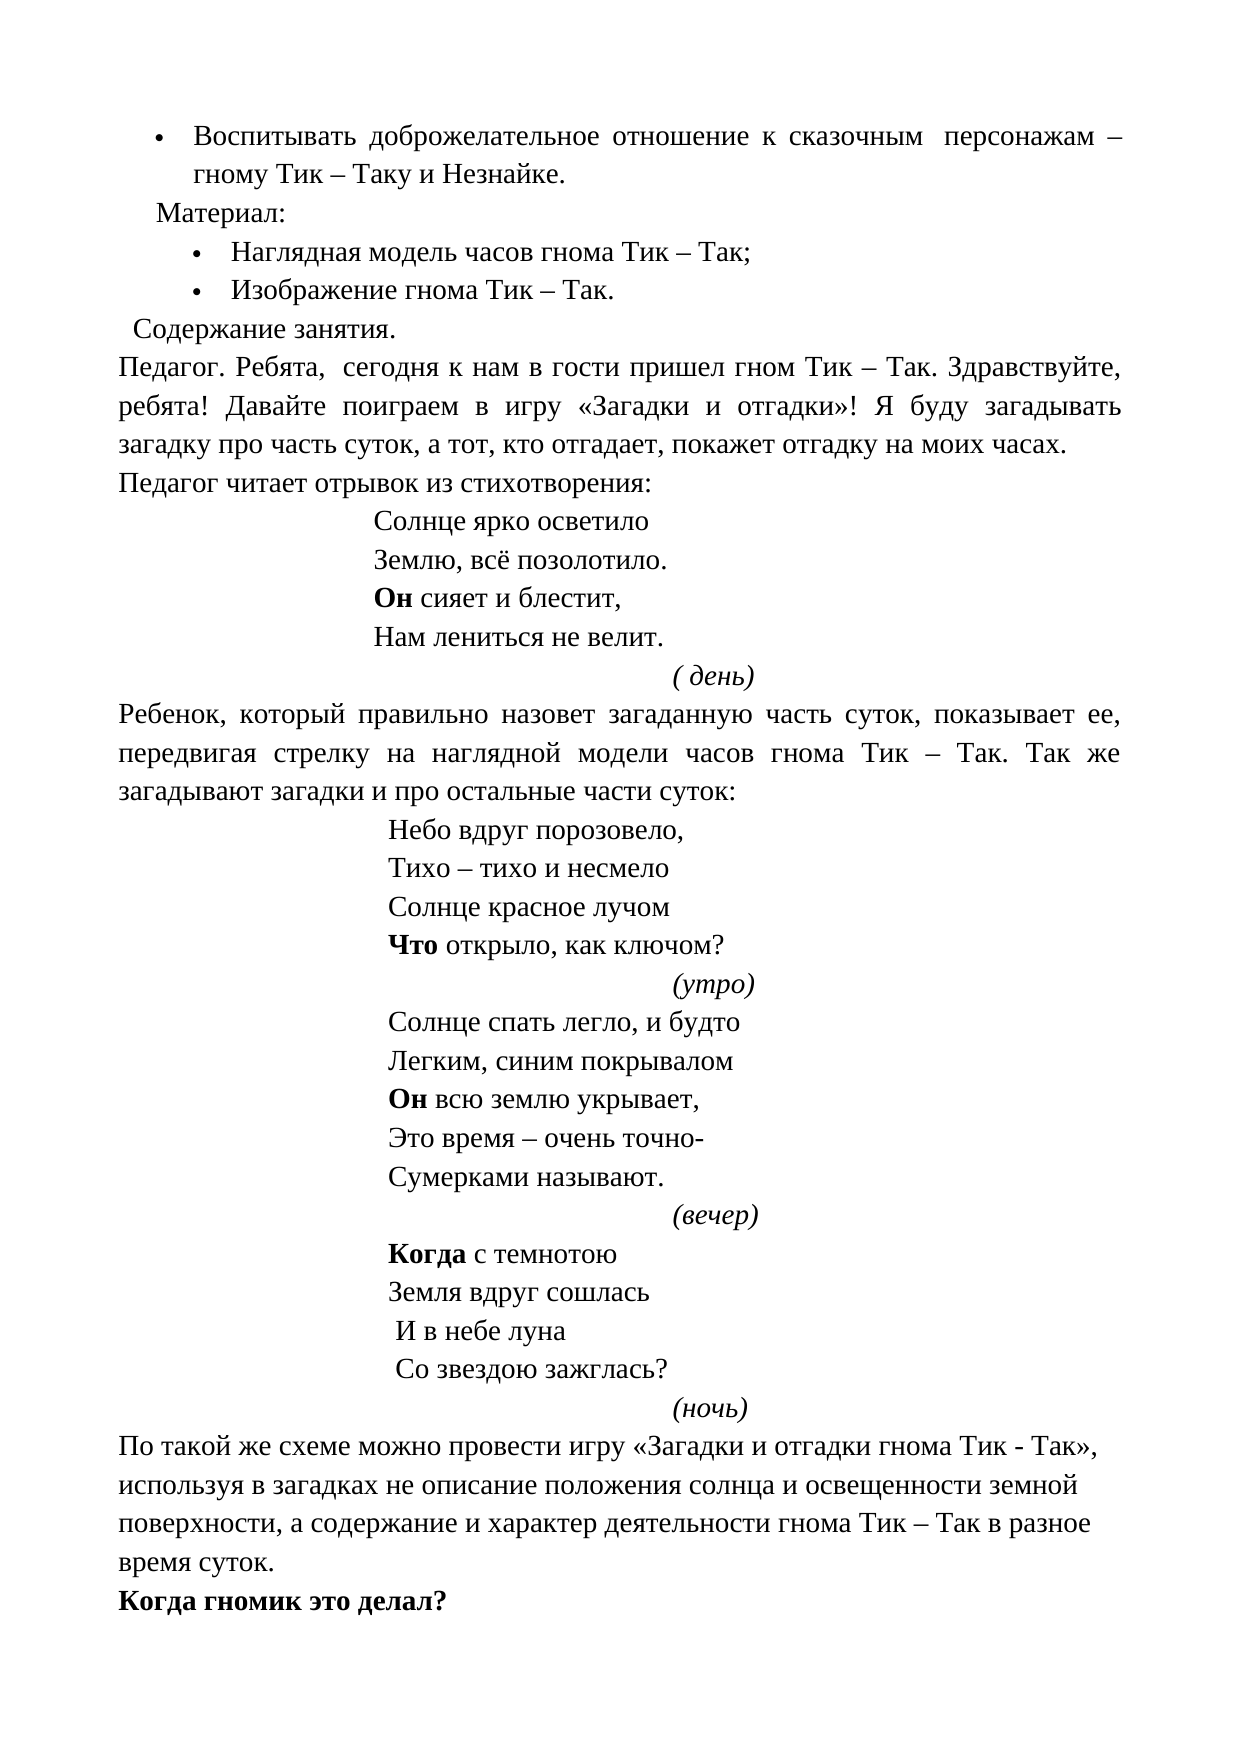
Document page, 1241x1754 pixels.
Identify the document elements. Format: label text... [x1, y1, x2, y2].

text Что открыло, как ключом? [118, 927, 1122, 961]
text И в небе луна [118, 1313, 1122, 1346]
text (утро) [118, 966, 1122, 999]
text Материал: [156, 195, 1122, 229]
text Когда гномик это делал? [118, 1583, 1122, 1616]
text Когда с темнотою [118, 1236, 1122, 1269]
text По такой же схеме можно провести игру «Загадки и отгадки гнома Тик - Так», используя в загадках не описание положения солнца и освещенности земной поверхности, а содержание и характер деятельности гнома Тик – Так в разное время суток. [118, 1428, 1122, 1578]
text (ночь) [118, 1390, 1122, 1423]
text ( день) [118, 658, 1122, 691]
text Земля вдруг сошлась [118, 1274, 1122, 1308]
text Содержание занятия. [118, 311, 1122, 344]
text Педагог читает отрывок из стихотворения: [118, 465, 1122, 498]
text Солнце спать легло, и будто [118, 1004, 1122, 1038]
text Солнце красное лучом [118, 889, 1122, 922]
text Он сияет и блестит, [118, 581, 1122, 614]
text (вечер) [118, 1197, 1122, 1231]
list Воспитывать доброжелательное отношение к сказочным персонажам – гному Тик – Таку и Незнайке. [156, 118, 1122, 190]
text Тихо – тихо и несмело [118, 850, 1122, 884]
text Со звездою зажглась? [118, 1351, 1122, 1385]
text Солнце ярко осветило [118, 503, 1122, 537]
text Легким, синим покрывалом [118, 1043, 1122, 1077]
text Сумерками называют. [118, 1159, 1122, 1192]
text Он всю землю укрывает, [118, 1082, 1122, 1115]
list Изображение гнома Тик – Так. [193, 272, 1122, 306]
text Ребенок, который правильно назовет загаданную часть суток, показывает ее, передвигая стрелку на наглядной модели часов гнома Тик – Так. Так же загадывают загадки и про остальные части суток: [118, 696, 1122, 807]
list Наглядная модель часов гнома Тик – Так; [193, 234, 1122, 267]
text Это время – очень точно- [118, 1120, 1122, 1154]
text Нам лениться не велит. [118, 619, 1122, 653]
text Небо вдруг порозовело, [118, 812, 1122, 845]
text Землю, всё позолотило. [118, 542, 1122, 576]
text Педагог. Ребята, сегодня к нам в гости пришел гном Тик – Так. Здравствуйте, ребята! Давайте поиграем в игру «Загадки и отгадки»! Я буду загадывать загадку про часть суток, а тот, кто отгадает, покажет отгадку на моих часах. [118, 349, 1122, 460]
